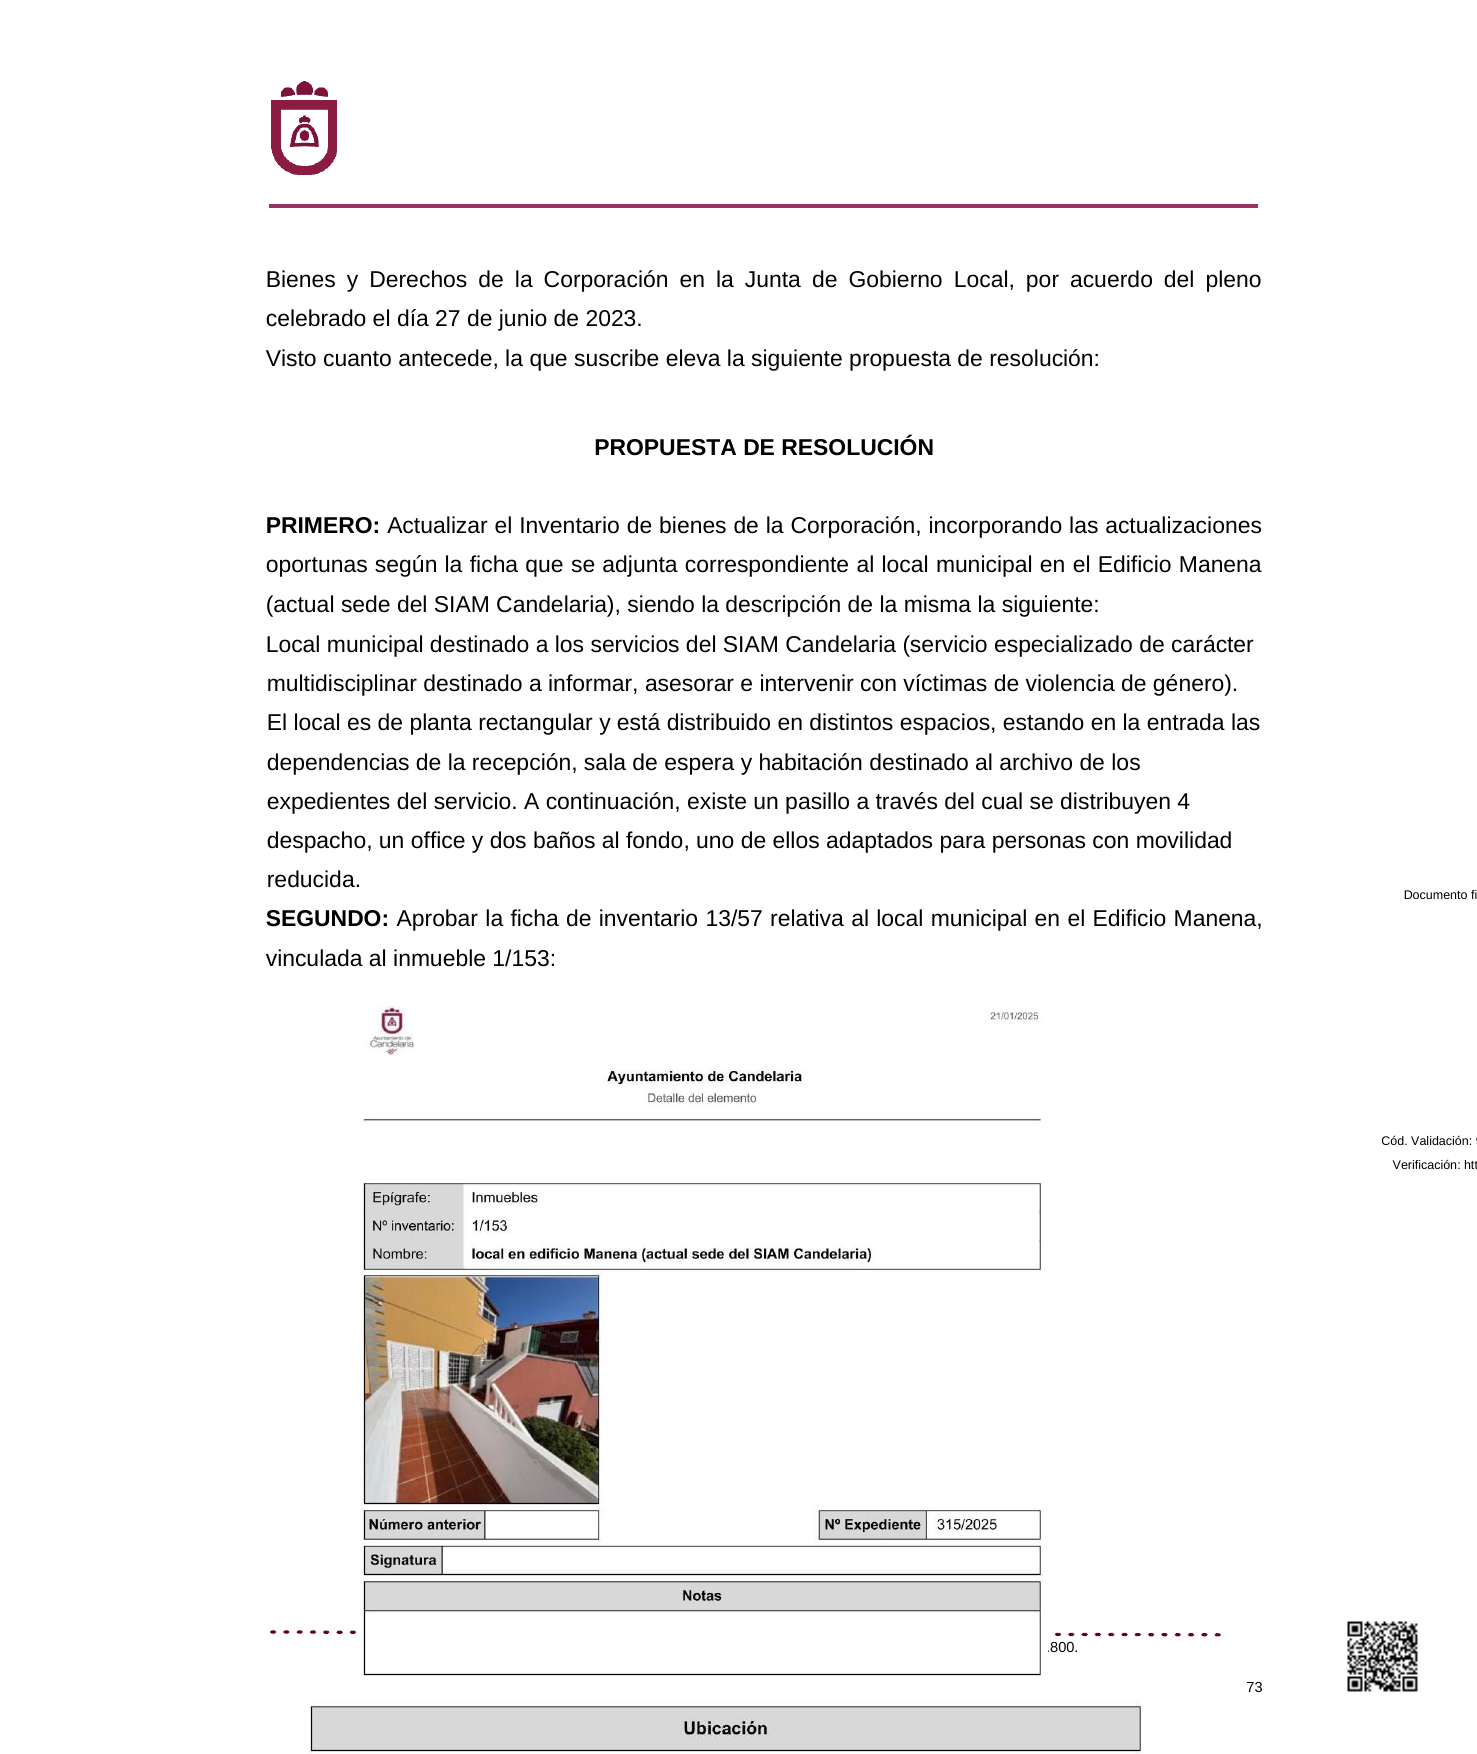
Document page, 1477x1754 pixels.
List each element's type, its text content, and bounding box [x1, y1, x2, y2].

text PRIMERO: Actualizar el Inventario de bienes de la Corporación, incorporando las actualizaciones oportunas según la ficha que se adjunta correspondiente al local municipal en el Edificio Manena (actual sede del SIAM Candelaria), siendo la descripción de la misma la siguiente: [266, 512, 1263, 617]
picture [271, 81, 337, 175]
subtitle PROPUESTA DE RESOLUCIÓN [270, 434, 1258, 461]
picture [356, 997, 1048, 1680]
text Local municipal destinado a los servicios del SIAM Candelaria (servicio especializado de carácter multidisciplinar destinado a informar, asesorar e intervenir con víctimas de violencia de género). El local es de planta rectangular y está distribuido en distintos espacios, estando en la entrada las dependencias de la recepción, sala de espera y habitación destinado al archivo de los expedientes del servicio. A continuación, existe un pasillo a través del cual se distribuyen 4 despacho, un office y dos baños al fondo, uno de ellos adaptados para personas con movilidad reducida. [266, 631, 1264, 892]
picture [296, 1689, 1152, 1754]
text SEGUNDO: Aprobar la ficha de inventario 13/57 relativa al local municipal en el Edificio Manena, vinculada al inmueble 1/153: [266, 905, 1263, 971]
text Visto cuanto antecede, la que suscribe eleva la siguiente propuesta de resolución: [266, 344, 1263, 371]
picture [1346, 1620, 1420, 1694]
